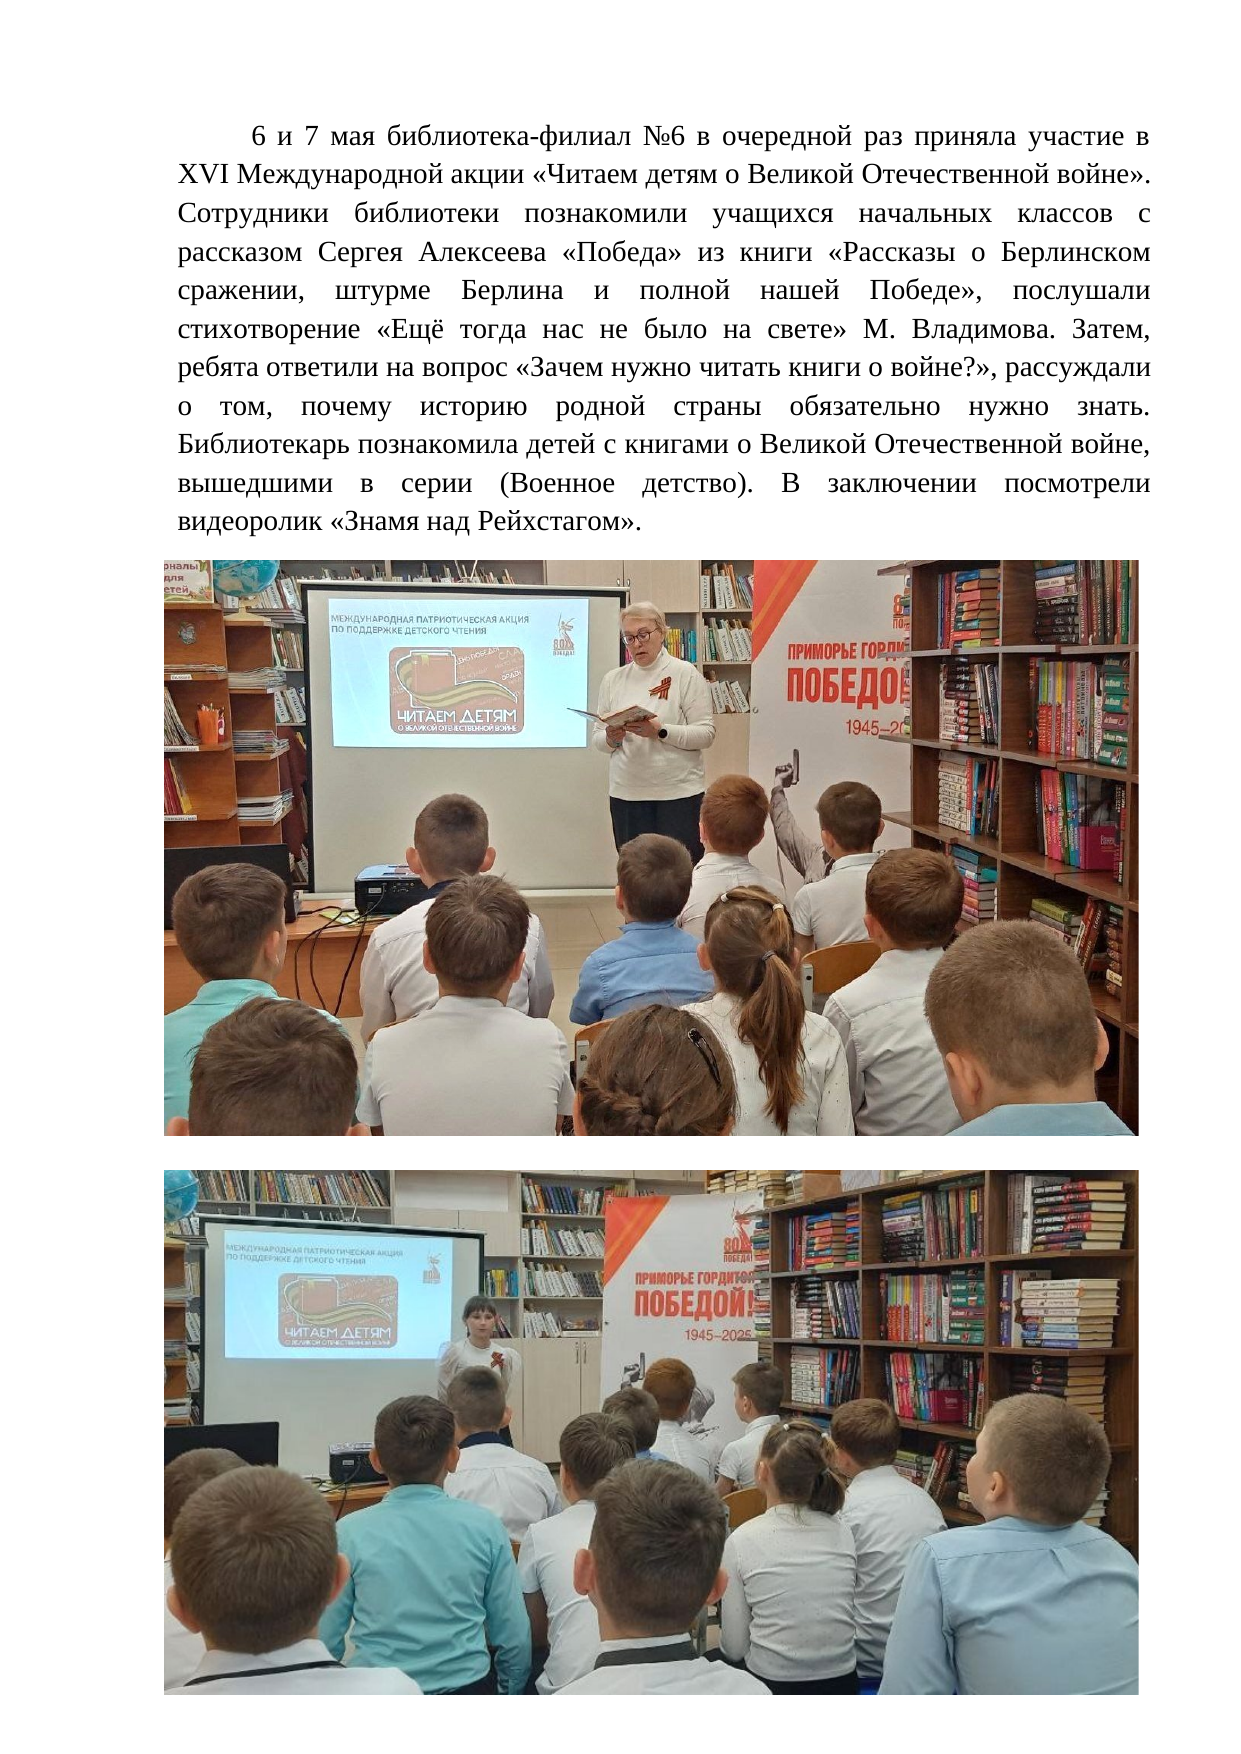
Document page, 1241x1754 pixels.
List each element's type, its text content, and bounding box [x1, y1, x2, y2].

picture [164, 1170, 1139, 1695]
picture [164, 560, 1139, 1136]
text 6 и 7 мая библиотека-филиал №6 в очередной раз приняла участие в XVI Международной акции «Читаем детям о Великой Отечественной войне». Сотрудники библиотеки познакомили учащихся начальных классов с рассказом Сергея Алексеева «Победа» из книги «Рассказы о Берлинском сражении, штурме Берлина и полной нашей Победе», послушали стихотворение «Ещё тогда нас не было на свете» М. Владимова. Затем, ребята ответили на вопрос «Зачем нужно читать книги о войне?», рассуждали о том, почему историю родной страны обязательно нужно знать. Библиотекарь познакомила детей с книгами о Великой Отечественной войне, вышедшими в серии (Военное детство). В заключении посмотрели видеоролик «Знамя над Рейхстагом». [177, 118, 1152, 537]
